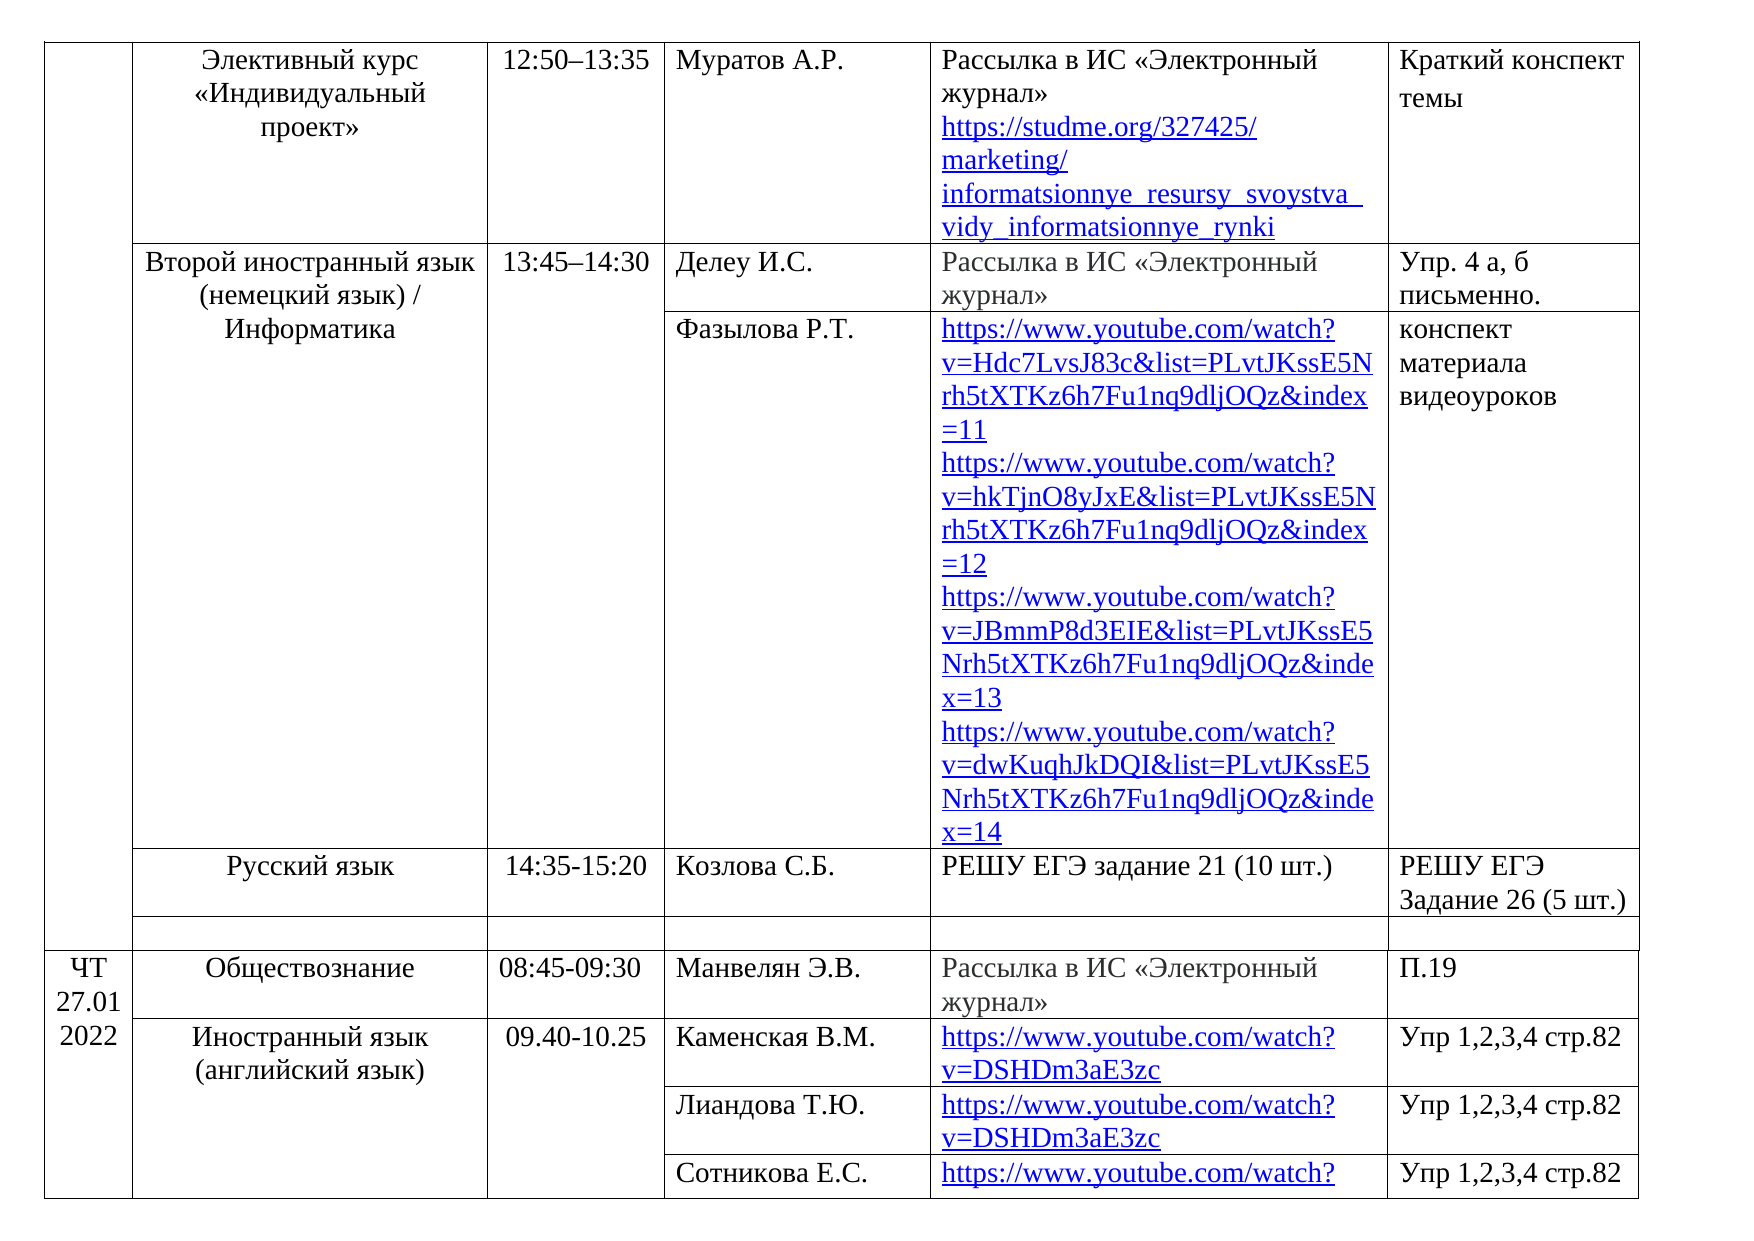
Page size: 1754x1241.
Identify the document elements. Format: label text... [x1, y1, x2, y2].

table_cell Манвелян Э.В. [665, 951, 930, 1018]
table_cell 12:50–13:35 [488, 43, 664, 243]
table_cell 08:45-09:30 [488, 951, 664, 1018]
table_cell РЕШУ ЕГЭ Задание 26 (5 шт.) [1389, 849, 1639, 916]
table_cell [931, 1155, 1387, 1198]
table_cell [931, 1019, 1387, 1086]
table_cell Упр. 4 а, б письменно. [1389, 244, 1639, 311]
table_cell Русский язык [133, 849, 487, 916]
table_cell 14:35-15:20 [488, 849, 664, 916]
table_cell конспект материала видеоуроков [1389, 312, 1639, 848]
table_cell Рассылка в ИС «Электронный журнал» [1048, 244, 1388, 311]
table_cell Сотникова Е.С. [665, 1155, 930, 1198]
table_cell РЕШУ ЕГЭ задание 21 (10 шт.) [931, 849, 1388, 916]
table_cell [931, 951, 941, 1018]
table_cell Фазылова Р.Т. [665, 312, 930, 848]
table_cell ЧТ 27.012022 [45, 951, 132, 1198]
table_cell Рассылка в ИС «Электронный журнал» https://studme.org/327425/marketing/informatsionnye_resursy_svoystva_vidy_informatsionnye_rynki [931, 43, 1388, 243]
table_cell [133, 917, 487, 949]
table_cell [931, 1087, 1387, 1154]
table_cell Упр 1,2,3,4 стр.82 [1388, 1087, 1638, 1154]
table_cell [931, 917, 1388, 949]
table_cell Рассылка в ИС «Электронный журнал» [1048, 951, 1387, 1018]
table_cell [488, 917, 664, 949]
table_cell 13:45–14:30 [488, 244, 664, 848]
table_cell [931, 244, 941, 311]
table_cell Иностранный язык (английский язык) [133, 1019, 487, 1198]
table_cell 09.40-10.25 [488, 1019, 664, 1198]
table_cell [1389, 917, 1639, 949]
table_cell Лиандова Т.Ю. [665, 1087, 930, 1154]
table_cell Упр 1,2,3,4 стр.82 [1388, 1019, 1638, 1086]
table_cell Второй иностранный язык (немецкий язык) / Информатика [133, 244, 487, 848]
table_cell [665, 917, 930, 949]
table_cell Муратов А.Р. [665, 43, 930, 243]
table_cell Делеу И.С. [665, 244, 930, 311]
table_cell Обществознание [133, 951, 487, 1018]
table_cell Упр 1,2,3,4 стр.82 [1388, 1155, 1638, 1198]
table_cell Козлова С.Б. [665, 849, 930, 916]
table_cell П.19 [1388, 951, 1638, 1018]
table_cell Элективный курс «Индивидуальный проект» [133, 43, 487, 243]
table_cell Краткий конспект темы [1389, 43, 1639, 243]
table_cell https://www.youtube.com/watch?v=Hdc7LvsJ83c&list=PLvtJKssE5Nrh5tXTKz6h7Fu1nq9dljOQz&index=11 https://www.youtube.com/watch?v=hkTjnO8yJxE&list=PLvtJKssE5Nrh5tXTKz6h7Fu1nq9dljOQz&index=12 https://www.youtube.com/watch?v=JBmmP8d3EIE&list=PLvtJKssE5Nrh5tXTKz6h7Fu1nq9dljOQz&index=13 https://www.youtube.com/watch?v=dwKuqhJkDQI&list=PLvtJKssE5Nrh5tXTKz6h7Fu1nq9dljOQz&index=14 [931, 312, 1388, 848]
table_cell Каменская В.М. [665, 1019, 930, 1086]
